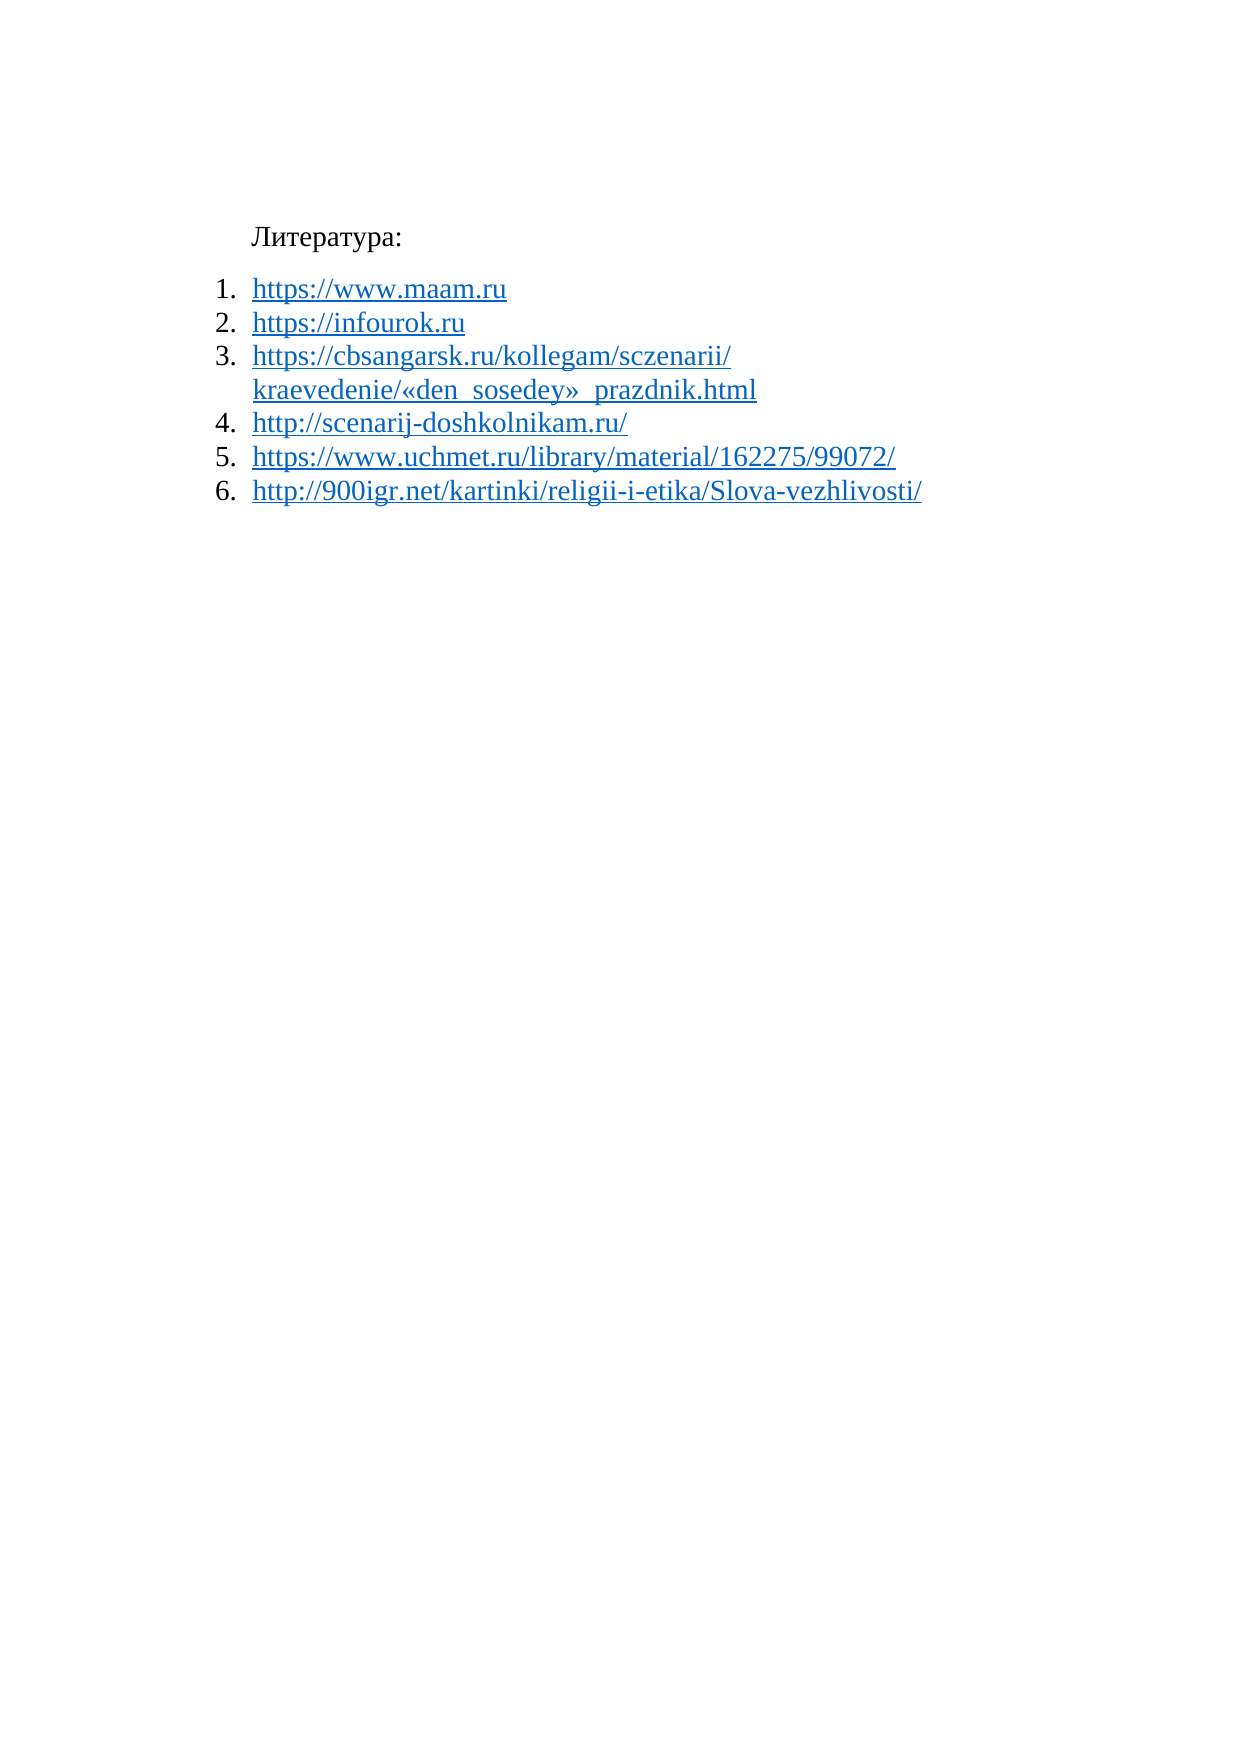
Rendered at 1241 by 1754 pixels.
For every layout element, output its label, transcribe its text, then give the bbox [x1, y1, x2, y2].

list http://scenarij-doshkolnikam.ru/ [215, 406, 1152, 439]
list https://infourok.ru [215, 305, 1152, 338]
list https://www.maam.ru [215, 271, 1152, 305]
list https://cbsangarsk.ru/kollegam/sczenarii/kraevedenie/«den_sosedey»_prazdnik.html [215, 338, 1152, 406]
list https://www.uchmet.ru/library/material/162275/99072/ [215, 439, 1152, 473]
text Литература: [251, 219, 1152, 252]
list http://900igr.net/kartinki/religii-i-etika/Slova-vezhlivosti/ [215, 473, 1152, 506]
